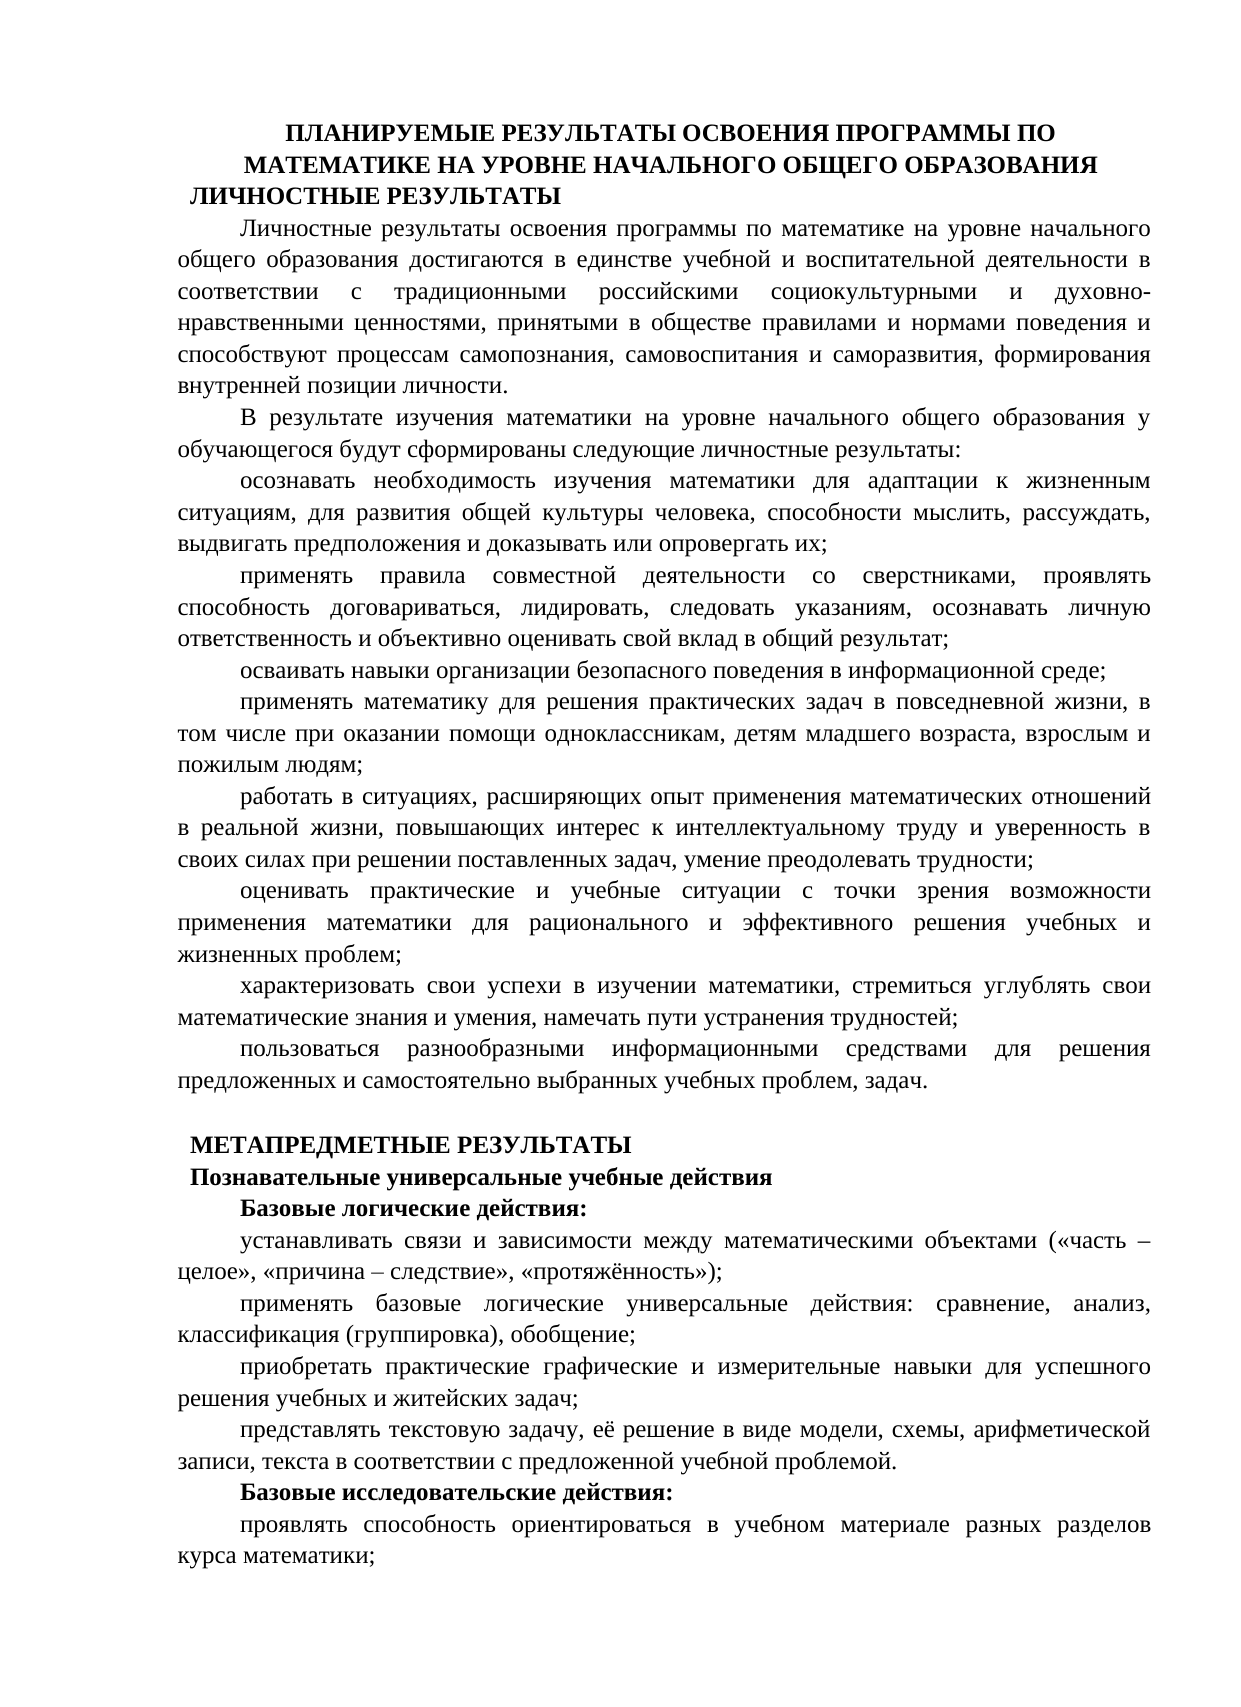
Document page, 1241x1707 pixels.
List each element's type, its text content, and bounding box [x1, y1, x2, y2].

text применять базовые логические универсальные действия: сравнение, анализ, классификация (группировка), обобщение; [177, 1288, 1152, 1348]
text применять правила совместной деятельности со сверстниками, проявлять способность договариваться, лидировать, следовать указаниям, осознавать личную ответственность и объективно оценивать свой вклад в общий результат; [177, 560, 1152, 652]
text применять математику для решения практических задач в повседневной жизни, в том числе при оказании помощи одноклассникам, детям младшего возраста, взрослым и пожилым людям; [177, 686, 1152, 778]
text устанавливать связи и зависимости между математическими объектами («часть – целое», «причина – следствие», «протяжённость»); [177, 1225, 1152, 1285]
text приобретать практические графические и измерительные навыки для успешного решения учебных и житейских задач; [177, 1351, 1152, 1411]
text В результате изучения математики на уровне начального общего образования у обучающегося будут сформированы следующие личностные результаты: [177, 402, 1152, 462]
text пользоваться разнообразными информационными средствами для решения предложенных и самостоятельно выбранных учебных проблем, задач. [177, 1033, 1152, 1094]
text оценивать практические и учебные ситуации с точки зрения возможности применения математики для рационального и эффективного решения учебных и жизненных проблем; [177, 876, 1152, 967]
text Базовые исследовательские действия: [177, 1477, 1152, 1506]
text осознавать необходимость изучения математики для адаптации к жизненным ситуациям, для развития общей культуры человека, способности мыслить, рассуждать, выдвигать предположения и доказывать или опровергать их; [177, 465, 1152, 557]
text представлять текстовую задачу, её решение в виде модели, схемы, арифметической записи, текста в соответствии с предложенной учебной проблемой. [177, 1414, 1152, 1474]
text Познавательные универсальные учебные действия [190, 1162, 1152, 1190]
text проявлять способность ориентироваться в учебном материале разных разделов курса математики; [177, 1509, 1152, 1569]
text Базовые логические действия: [177, 1193, 1152, 1222]
text Личностные результаты освоения программы по математике на уровне начального общего образования достигаются в единстве учебной и воспитательной деятельности в соответствии с традиционными российскими социокультурными и духовно-нравственными ценностями, принятыми в обществе правилами и нормами поведения и способствуют процессам самопознания, самовоспитания и саморазвития, формирования внутренней позиции личности. [177, 213, 1152, 399]
text ЛИЧНОСТНЫЕ РЕЗУЛЬТАТЫ [190, 181, 1152, 210]
text МЕТАПРЕДМЕТНЫЕ РЕЗУЛЬТАТЫ [190, 1130, 1152, 1159]
text работать в ситуациях, расширяющих опыт применения математических отношений в реальной жизни, повышающих интерес к интеллектуальному труду и уверенность в своих силах при решении поставленных задач, умение преодолевать трудности; [177, 781, 1152, 873]
text осваивать навыки организации безопасного поведения в информационной среде; [177, 655, 1152, 683]
text характеризовать свои успехи в изучении математики, стремиться углублять свои математические знания и умения, намечать пути устранения трудностей; [177, 970, 1152, 1031]
text ПЛАНИРУЕМЫЕ РЕЗУЛЬТАТЫ ОСВОЕНИЯ ПРОГРАММЫ ПО МАТЕМАТИКЕ НА УРОВНЕ НАЧАЛЬНОГО ОБЩЕГО ОБРАЗОВАНИЯ [190, 118, 1152, 178]
